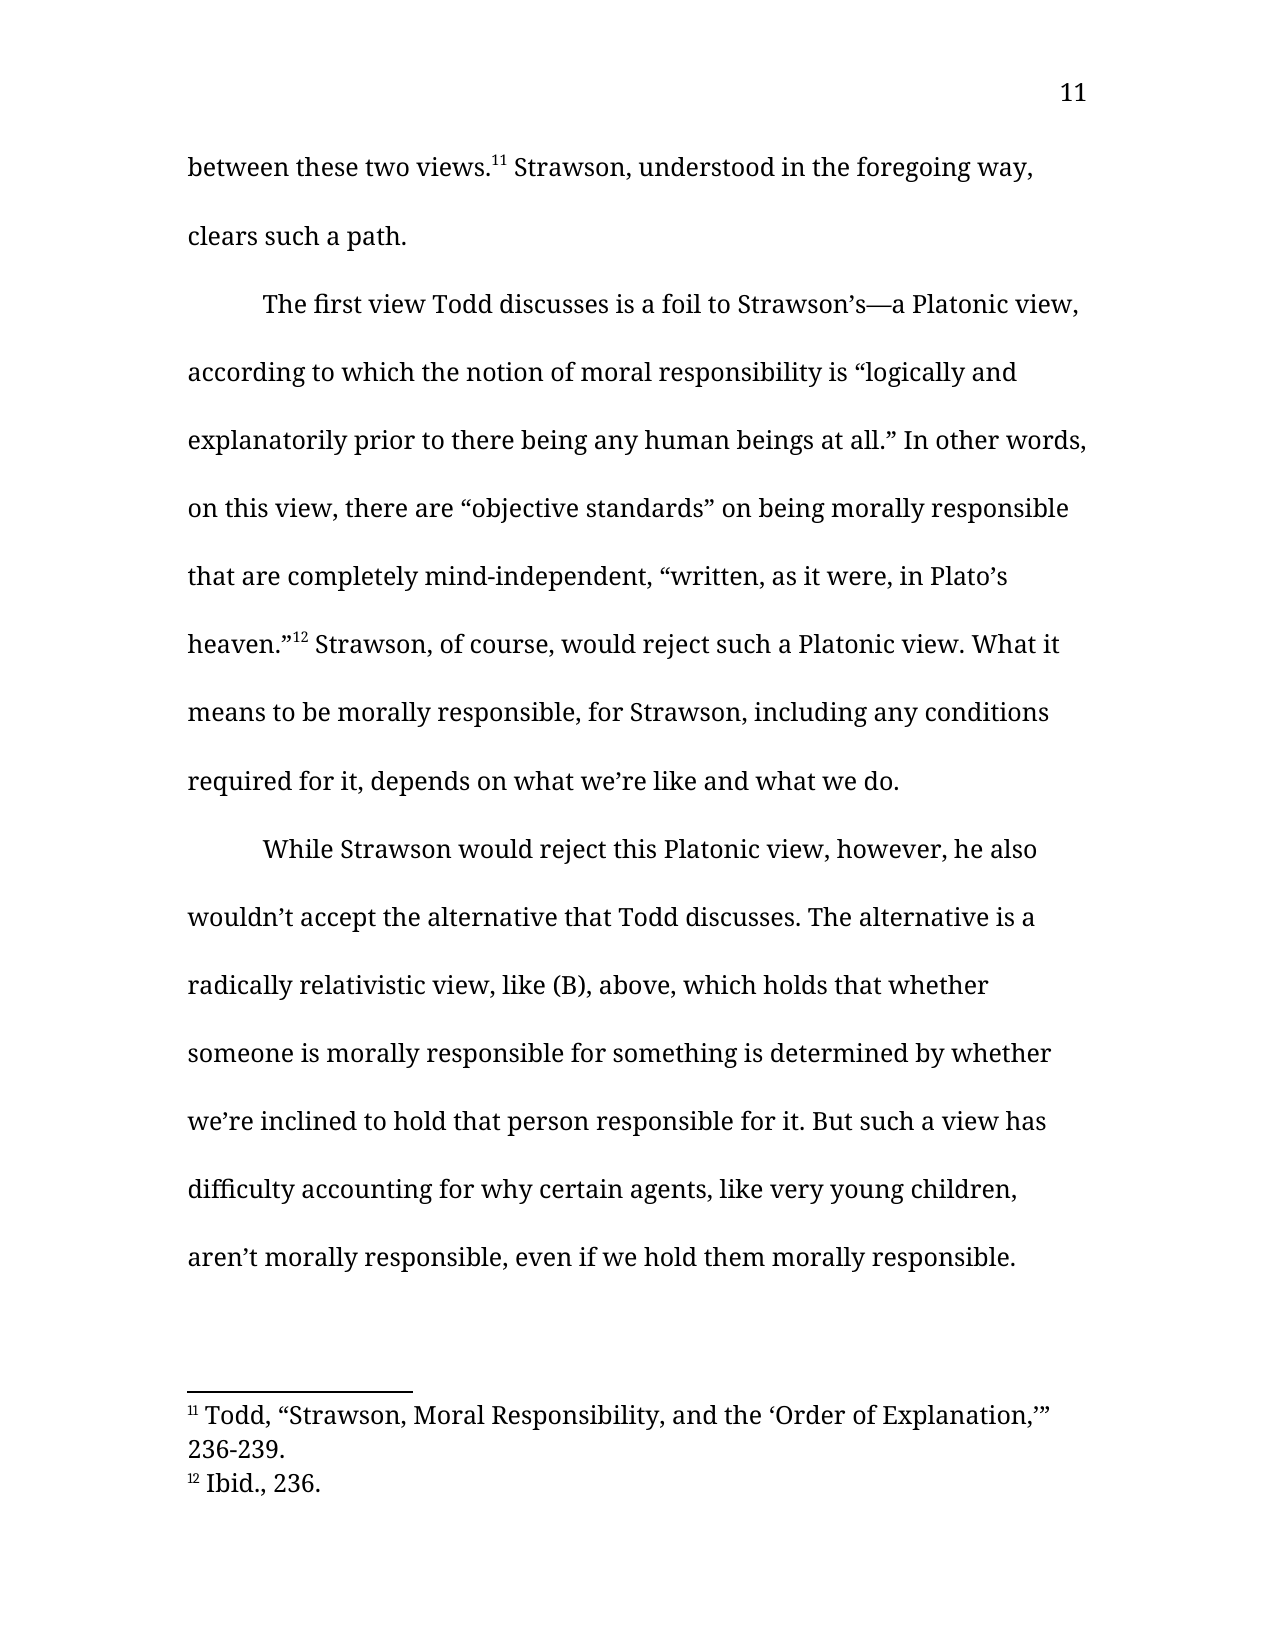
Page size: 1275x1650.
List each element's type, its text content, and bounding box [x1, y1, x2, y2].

text While Strawson would reject this Platonic view, however, he also wouldn’t accept the alternative that Todd discusses. The alternative is a radically relativistic view, like (B), above, which holds that whether someone is morally responsible for something is determined by whether we’re inclined to hold that person responsible for it. But such a view has difficulty accounting for why certain agents, like very young children, aren’t morally responsible, even if we hold them morally responsible. [187, 831, 1087, 1274]
text The first view Todd discusses is a foil to Strawson’s—a Platonic view, according to which the notion of moral responsibility is “logically and explanatorily prior to there being any human beings at all.” In other words, on this view, there are “objective standards” on being morally responsible that are completely mind-independent, “written, as it were, in Plato’s heaven.” Strawson, of course, would reject such a Platonic view. What it means to be morally responsible, for Strawson, including any conditions required for it, depends on what we’re like and what we do. [187, 286, 1087, 797]
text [187, 150, 1087, 252]
